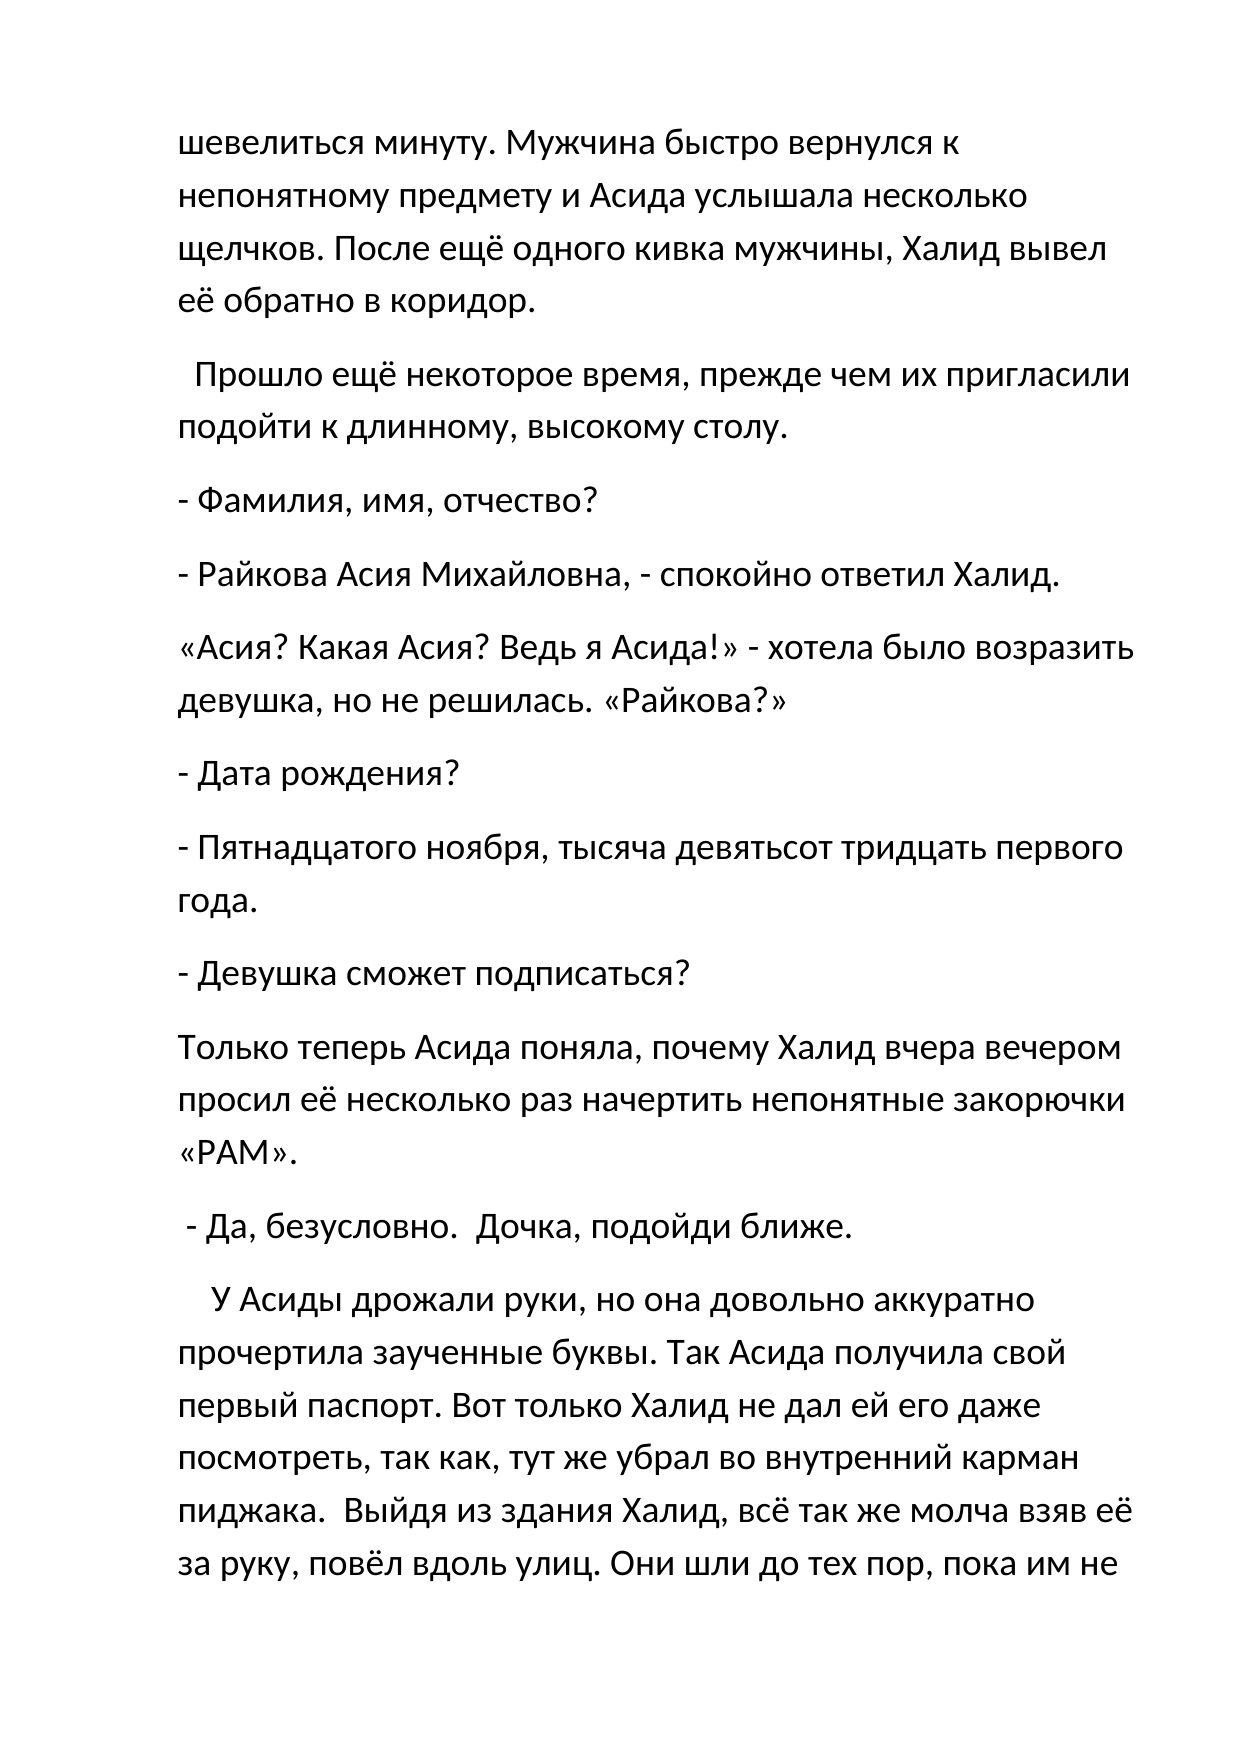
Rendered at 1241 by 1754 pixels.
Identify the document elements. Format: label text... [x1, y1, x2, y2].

text - Да, безусловно. Дочка, подойди ближе. [177, 1202, 1152, 1247]
text - Пятнадцатого ноября, тысяча девятьсот тридцать первого года. [177, 823, 1152, 921]
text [177, 118, 1152, 322]
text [177, 1275, 1152, 1584]
text - Фамилия, имя, отчество? [177, 476, 1152, 522]
text - Девушка сможет подписаться? [177, 949, 1152, 995]
text Прошло ещё некоторое время, прежде чем их пригласили подойти к длинному, высокому столу. [177, 350, 1152, 448]
text - Дата рождения? [177, 749, 1152, 795]
text Только теперь Асида поняла, почему Халид вчера вечером просил её несколько раз начертить непонятные закорючки «РАМ». [177, 1023, 1152, 1174]
text - Райкова Асия Михайловна, - спокойно ответил Халид. [177, 549, 1152, 595]
text «Асия? Какая Асия? Ведь я Асида!» - хотела было возразить девушка, но не решилась. «Райкова?» [177, 623, 1152, 722]
